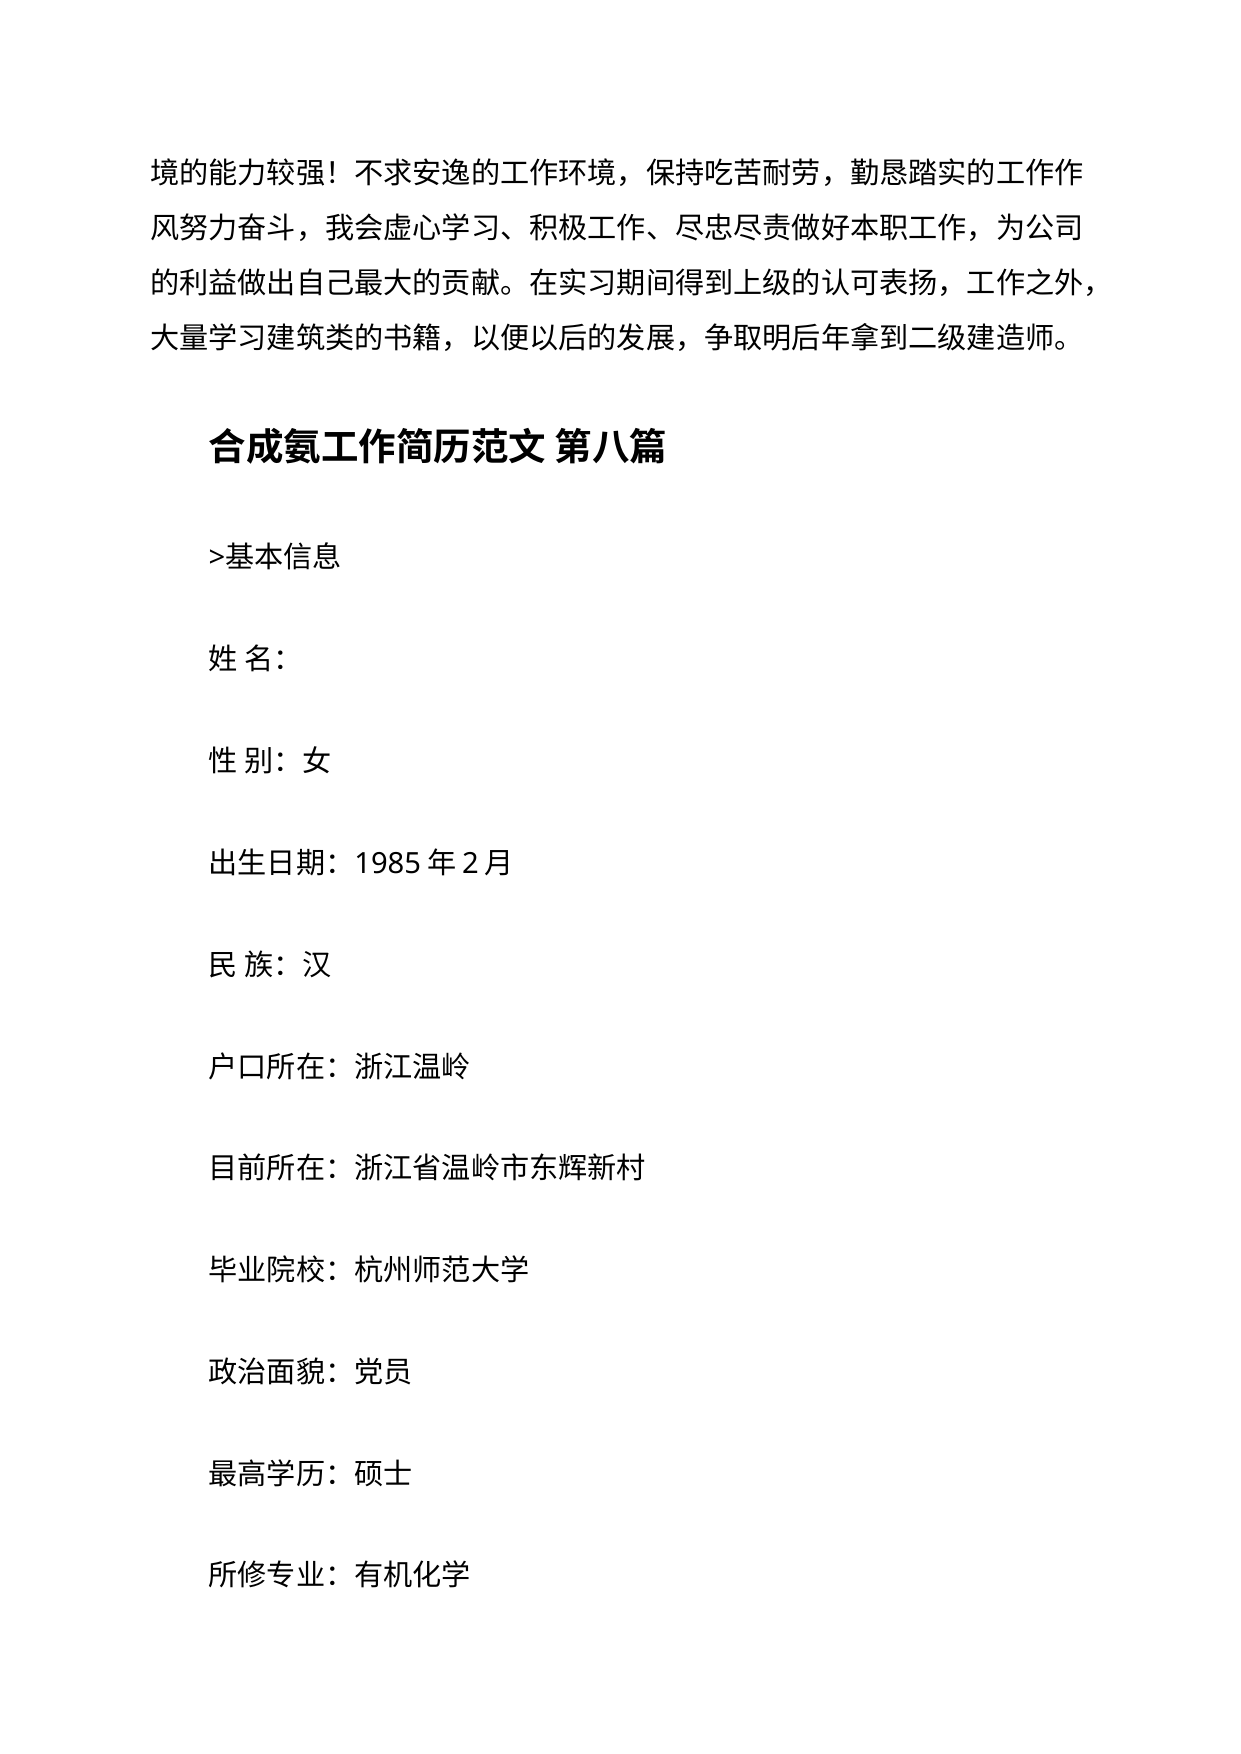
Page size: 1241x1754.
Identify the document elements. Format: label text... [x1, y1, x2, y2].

text 毕业院校：杭州师范大学 [150, 1247, 1090, 1289]
text >基本信息 [150, 534, 1090, 576]
text 姓 名： [150, 636, 1090, 678]
text 目前所在：浙江省温岭市东辉新村 [150, 1145, 1090, 1187]
text 户口所在：浙江温岭 [150, 1043, 1090, 1085]
text 最高学历：硕士 [150, 1450, 1090, 1492]
text 合成氨工作简历范文 第八篇 [150, 416, 1090, 471]
text 性 别：女 [150, 738, 1090, 780]
text 所修专业：有机化学 [150, 1552, 1090, 1594]
text 民 族：汉 [150, 941, 1090, 984]
text 出生日期：1985年2月 [150, 839, 1090, 882]
text 政治面貌：党员 [150, 1348, 1090, 1391]
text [150, 150, 1090, 357]
